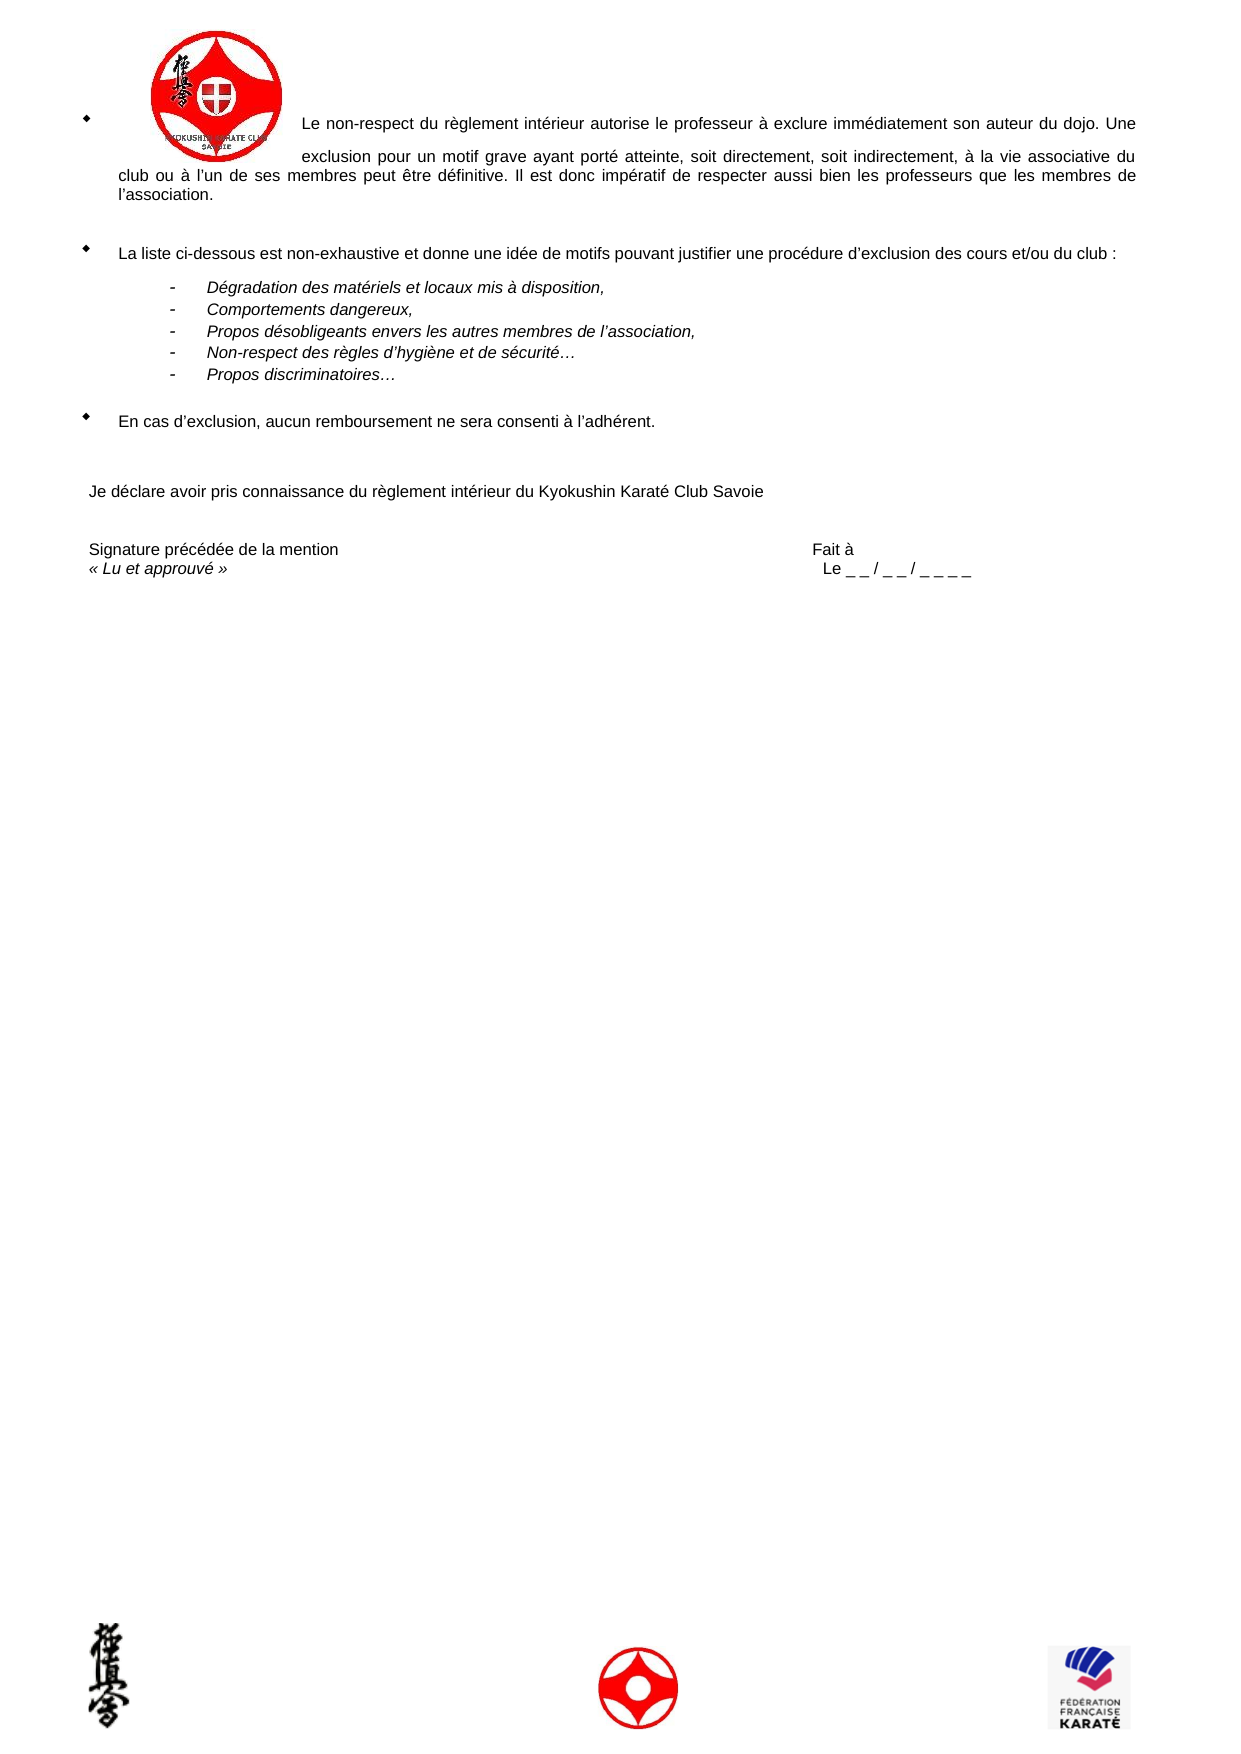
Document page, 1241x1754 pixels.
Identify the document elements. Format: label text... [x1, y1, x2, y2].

list Dégradation des matériels et locaux mis à disposition, [169, 276, 1137, 298]
list Propos désobligeants envers les autres membres de l’association, [169, 319, 1137, 341]
picture [88, 1623, 131, 1730]
picture [1047, 1645, 1131, 1730]
list Propos discriminatoires… [169, 362, 1137, 384]
list Comportements dangereux, [169, 298, 1137, 319]
list En cas d’exclusion, aucun remboursement ne sera consenti à l’adhérent. [81, 384, 1137, 444]
list Le non-respect du règlement intérieur autorise le professeur à exclure immédiatement son auteur du dojo. Une exclusion pour un motif grave ayant porté atteinte, soit directement, soit indirectement, à la vie associative du club ou à l’un de ses membres peut être définitive. Il est donc impératif de respecter aussi bien les professeurs que les membres de l’association. [81, 87, 1137, 204]
list Non-respect des règles d’hygiène et de sécurité… [169, 341, 1137, 362]
picture [597, 1646, 679, 1730]
text « Lu et approuvé » Le _ _ / _ _ / _ _ _ _ [88, 559, 1137, 578]
list La liste ci-dessous est non-exhaustive et donne une idée de motifs pouvant justifier une procédure d’exclusion des cours et/ou du club : [81, 216, 1137, 276]
picture [150, 29, 283, 87]
text Signature précédée de la mention Fait à [88, 540, 1137, 559]
text Je déclare avoir pris connaissance du règlement intérieur du Kyokushin Karaté Club Savoie [88, 482, 1137, 501]
